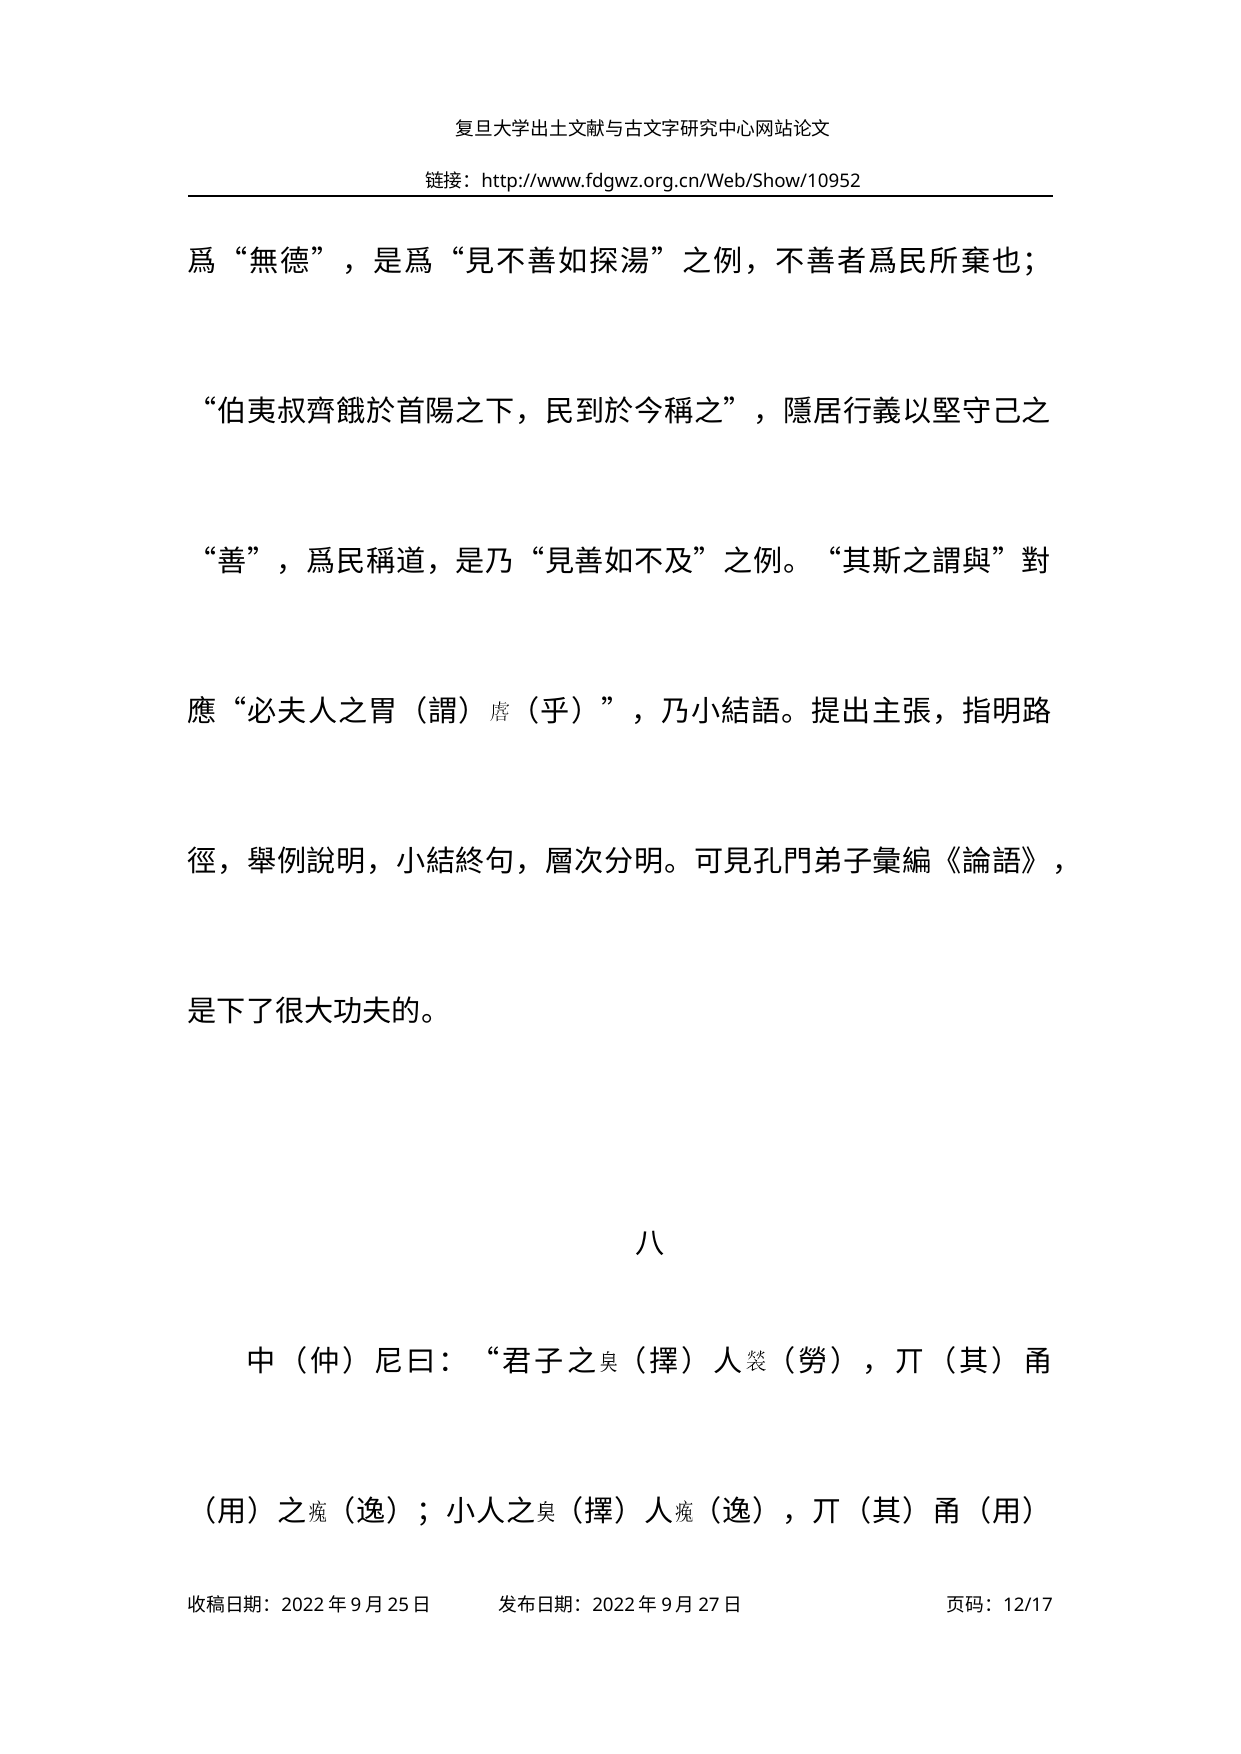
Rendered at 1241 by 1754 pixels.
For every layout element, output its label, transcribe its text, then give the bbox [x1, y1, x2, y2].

picture [599, 1349, 617, 1372]
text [187, 222, 1053, 1047]
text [187, 1321, 1053, 1546]
picture [307, 1499, 327, 1522]
picture [489, 700, 511, 722]
picture [536, 1499, 555, 1522]
text 八 [187, 1204, 1053, 1279]
picture [674, 1499, 693, 1522]
picture [745, 1350, 767, 1372]
